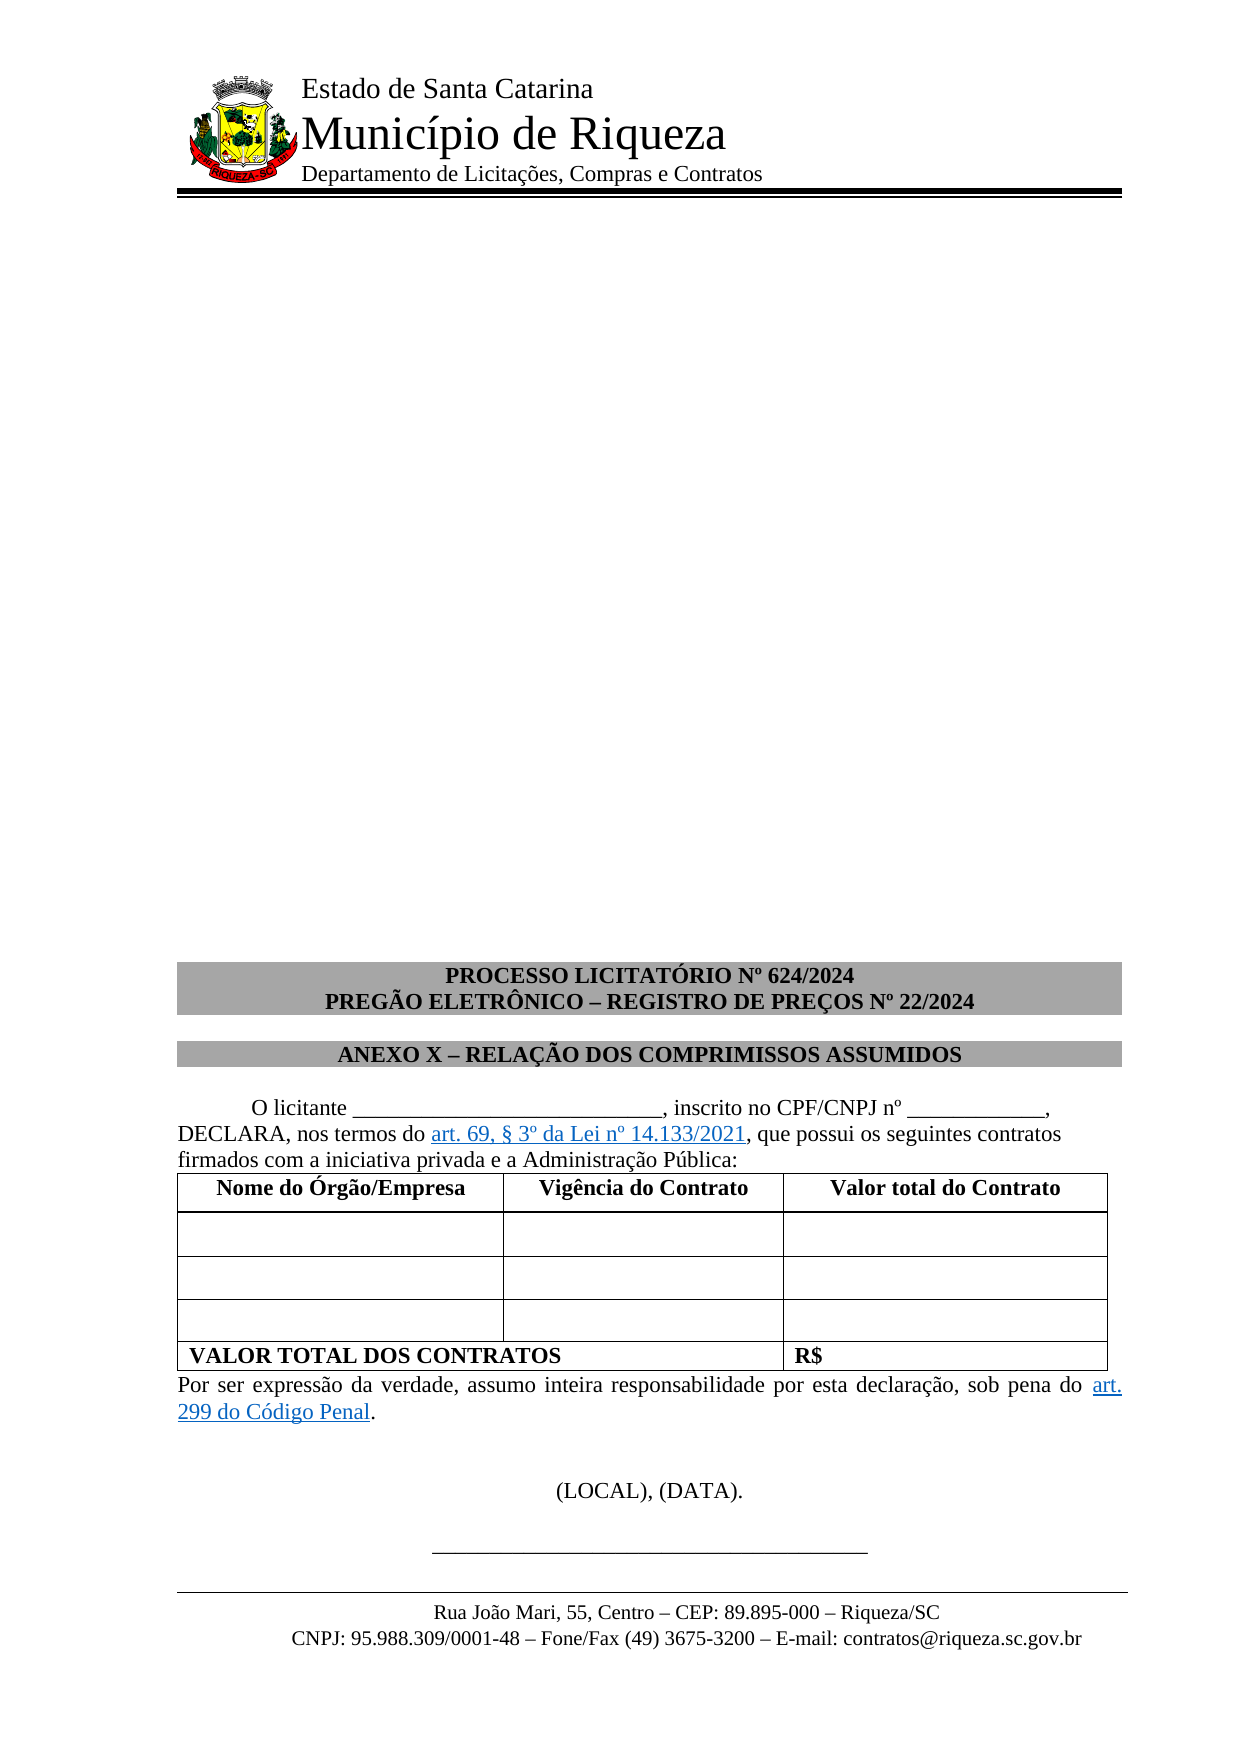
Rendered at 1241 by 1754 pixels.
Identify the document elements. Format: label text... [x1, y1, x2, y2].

text PREGÃO ELETRÔNICO – REGISTRO DE PREÇOS Nº 22/2024 [177, 988, 1122, 1015]
table_header Valor total do Contrato [784, 1174, 1107, 1211]
text Por ser expressão da verdade, assumo inteira responsabilidade por esta declaração, sob pena do art. 299 do Código Penal. [177, 1371, 1122, 1424]
table_cell [178, 1300, 503, 1341]
text ANEXO X – RELAÇÃO DOS COMPRIMISSOS ASSUMIDOS [177, 1041, 1122, 1067]
table_cell [784, 1300, 1107, 1341]
table_cell [504, 1213, 783, 1256]
table_cell [784, 1257, 1107, 1299]
table_cell R$ [784, 1342, 1107, 1370]
text ______________________________________ [177, 1529, 1122, 1556]
text O licitante ___________________________, inscrito no CPF/CNPJ nº ____________, DECLARA, nos termos do art. 69, § 3º da Lei nº 14.133/2021, que possui os seguintes contratos firmados com a iniciativa privada e a Administração Pública: [177, 1094, 1122, 1173]
text PROCESSO LICITATÓRIO Nº 624/2024 [177, 962, 1122, 988]
table_cell [178, 1257, 503, 1299]
table_cell [504, 1257, 783, 1299]
table_header Vigência do Contrato [504, 1174, 783, 1211]
table_cell [504, 1300, 783, 1341]
table_header Nome do Órgão/Empresa [178, 1174, 503, 1211]
table_cell VALOR TOTAL DOS CONTRATOS [178, 1342, 783, 1370]
text (LOCAL), (DATA). [177, 1477, 1122, 1503]
table_cell [178, 1213, 503, 1256]
table_cell [784, 1213, 1107, 1256]
